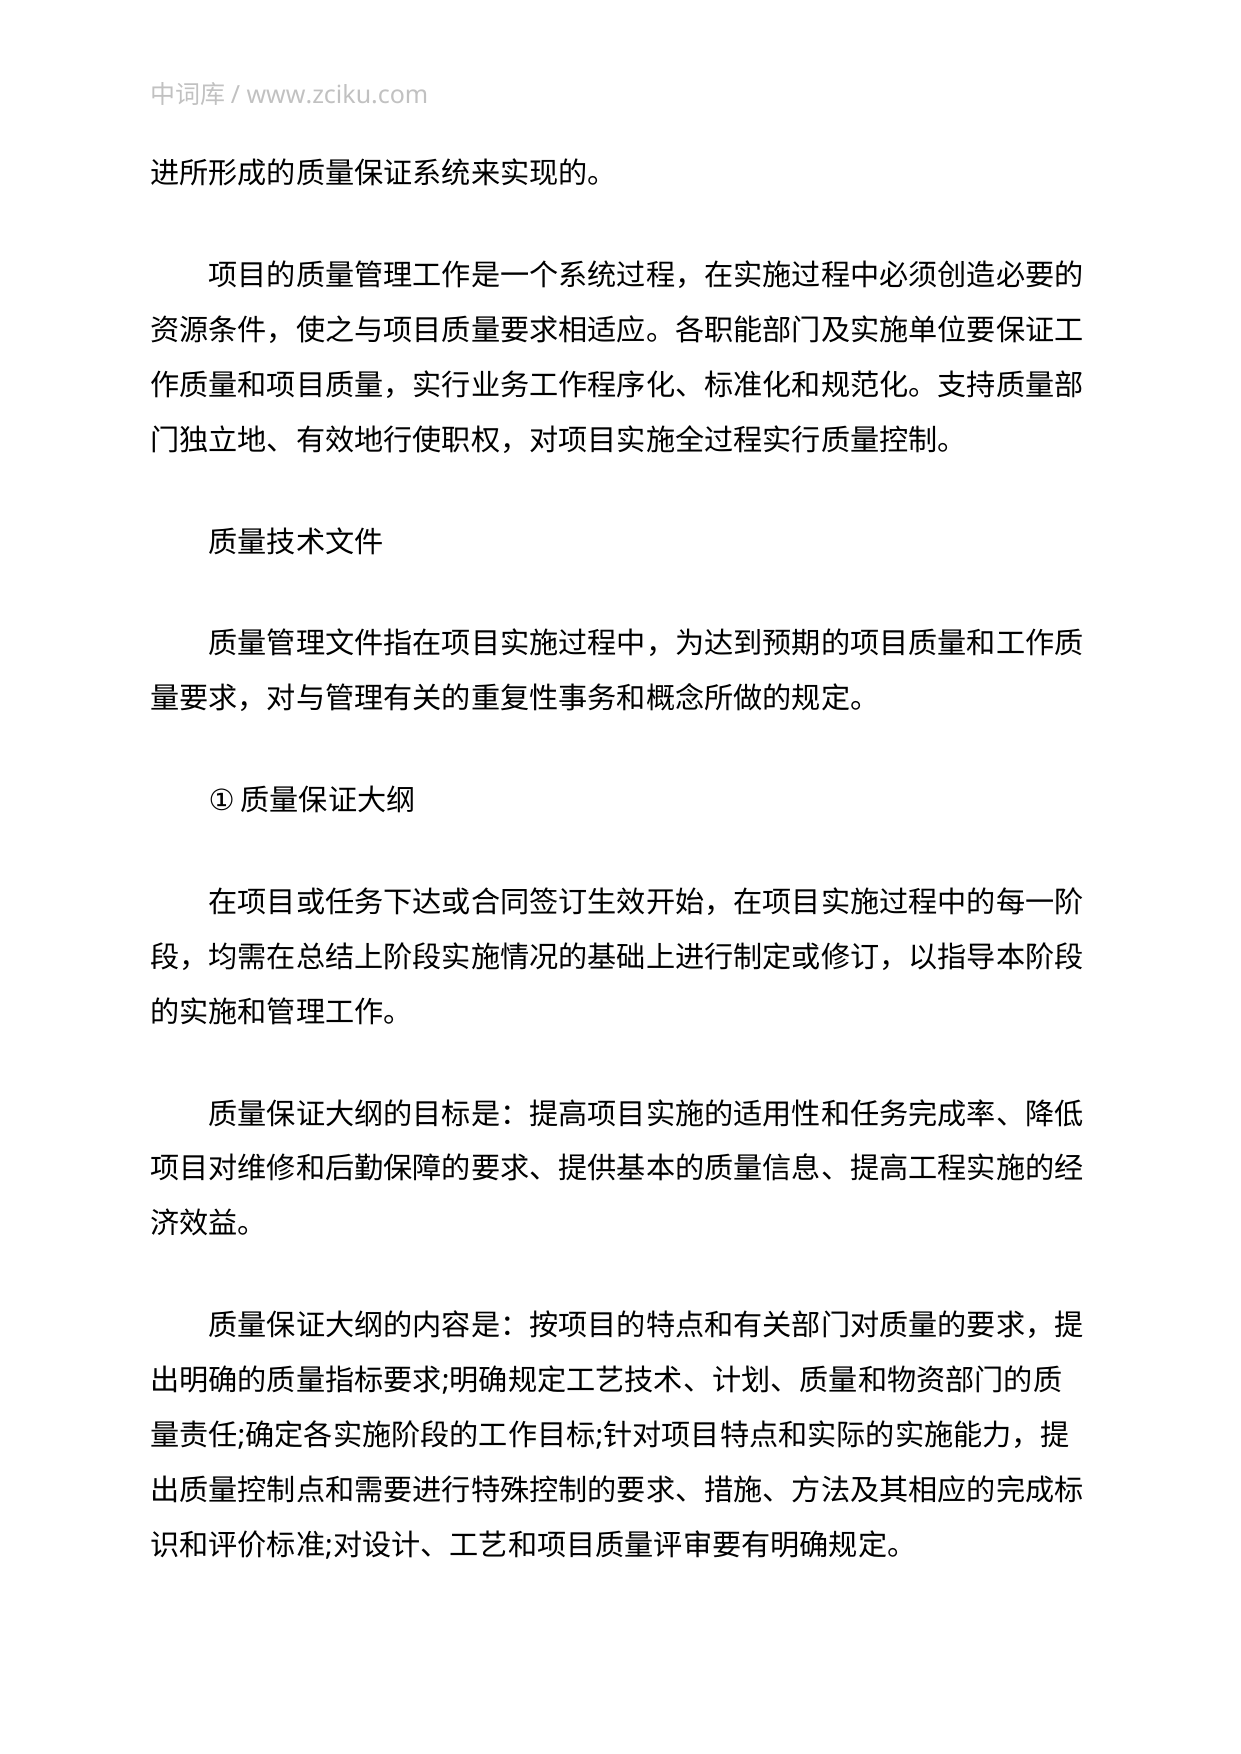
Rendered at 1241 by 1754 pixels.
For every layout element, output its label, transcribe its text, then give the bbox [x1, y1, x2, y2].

text 质量保证大纲的内容是：按项目的特点和有关部门对质量的要求，提出明确的质量指标要求;明确规定工艺技术、计划、质量和物资部门的质量责任;确定各实施阶段的工作目标;针对项目特点和实际的实施能力，提出质量控制点和需要进行特殊控制的要求、措施、方法及其相应的完成标识和评价标准;对设计、工艺和项目质量评审要有明确规定。 [150, 1302, 1090, 1564]
text 在项目或任务下达或合同签订生效开始，在项目实施过程中的每一阶段，均需在总结上阶段实施情况的基础上进行制定或修订，以指导本阶段的实施和管理工作。 [150, 879, 1090, 1031]
text ①质量保证大纲 [150, 777, 1090, 819]
text 项目的质量管理工作是一个系统过程，在实施过程中必须创造必要的资源条件，使之与项目质量要求相适应。各职能部门及实施单位要保证工作质量和项目质量，实行业务工作程序化、标准化和规范化。支持质量部门独立地、有效地行使职权，对项目实施全过程实行质量控制。 [150, 252, 1090, 459]
text 质量保证大纲的目标是：提高项目实施的适用性和任务完成率、降低项目对维修和后勤保障的要求、提供基本的质量信息、提高工程实施的经济效益。 [150, 1090, 1090, 1242]
text 质量技术文件 [150, 518, 1090, 561]
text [150, 150, 1090, 192]
text 质量管理文件指在项目实施过程中，为达到预期的项目质量和工作质量要求，对与管理有关的重复性事务和概念所做的规定。 [150, 620, 1090, 717]
